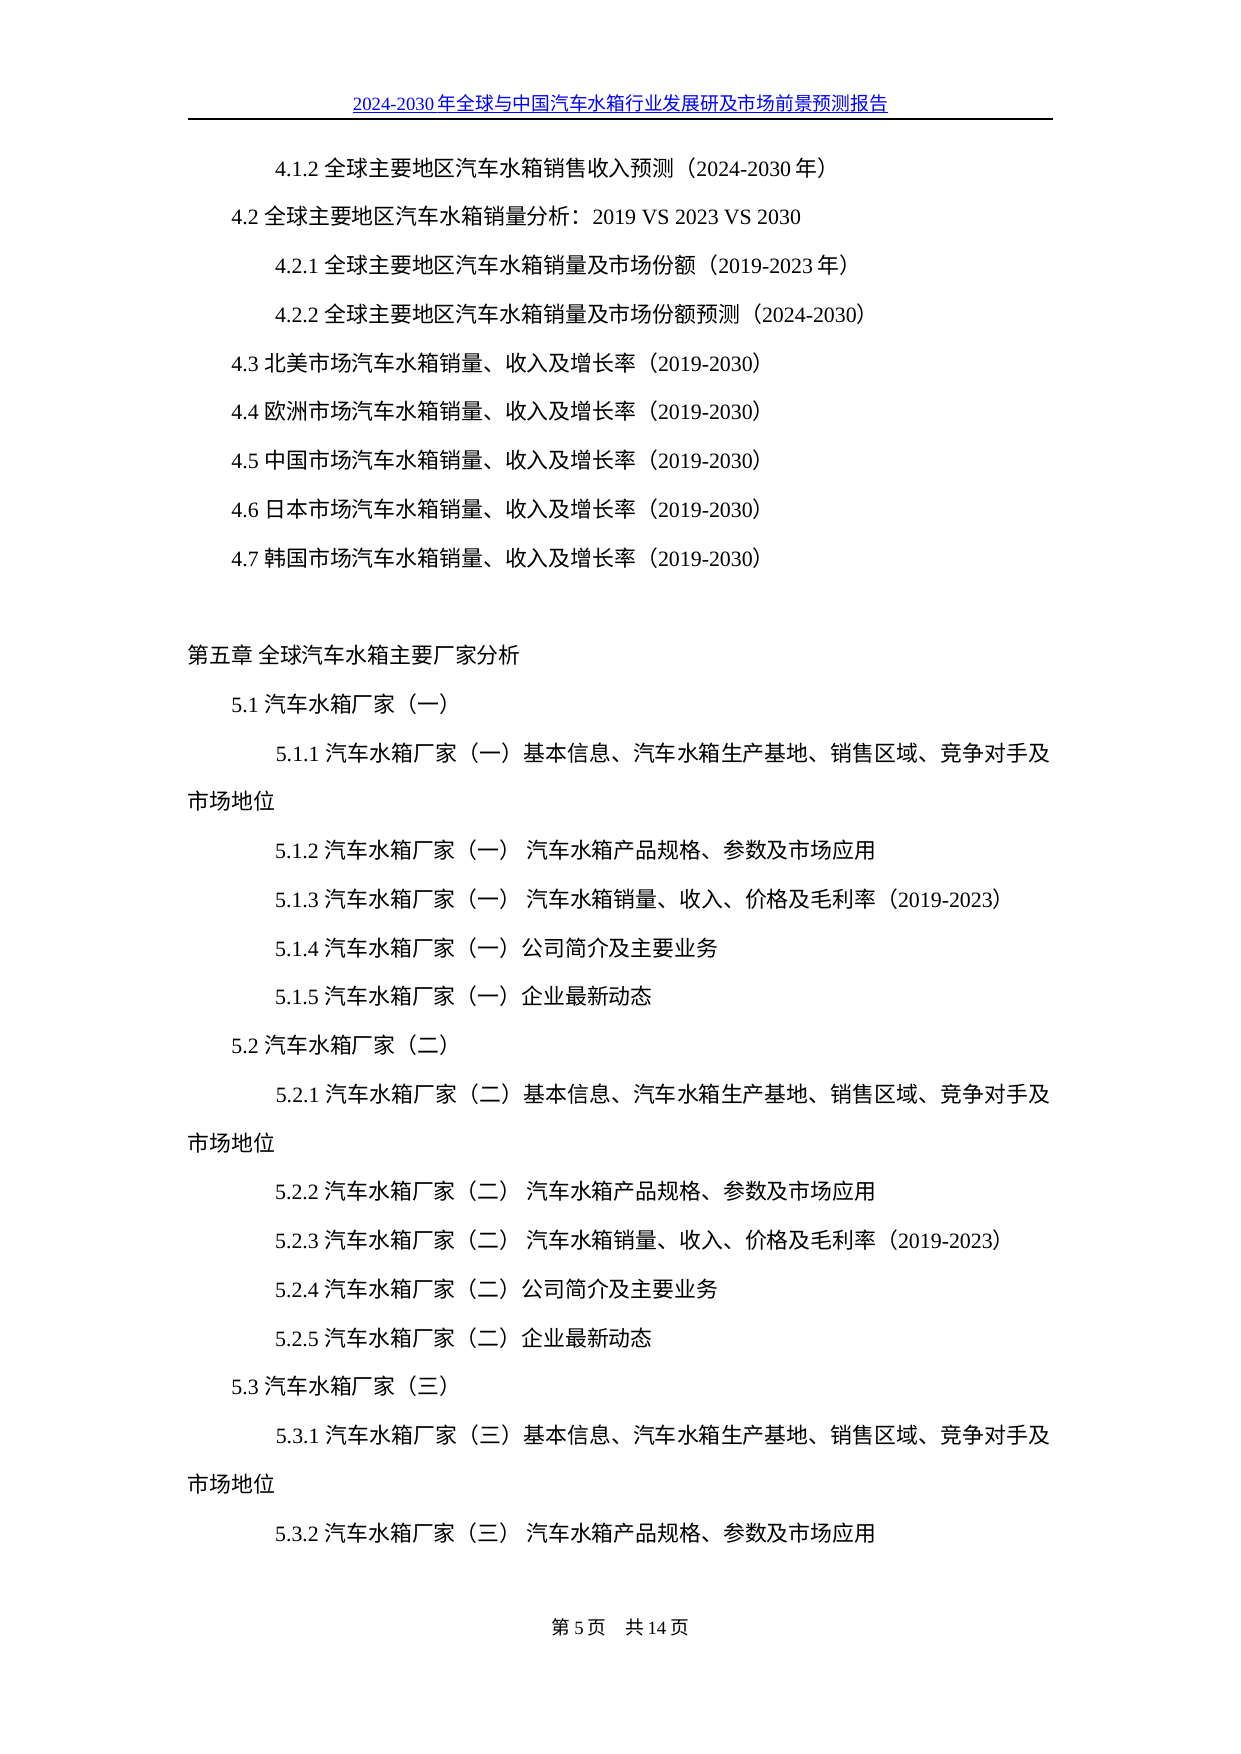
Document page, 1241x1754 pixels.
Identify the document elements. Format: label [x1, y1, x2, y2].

text [187, 150, 1053, 1548]
